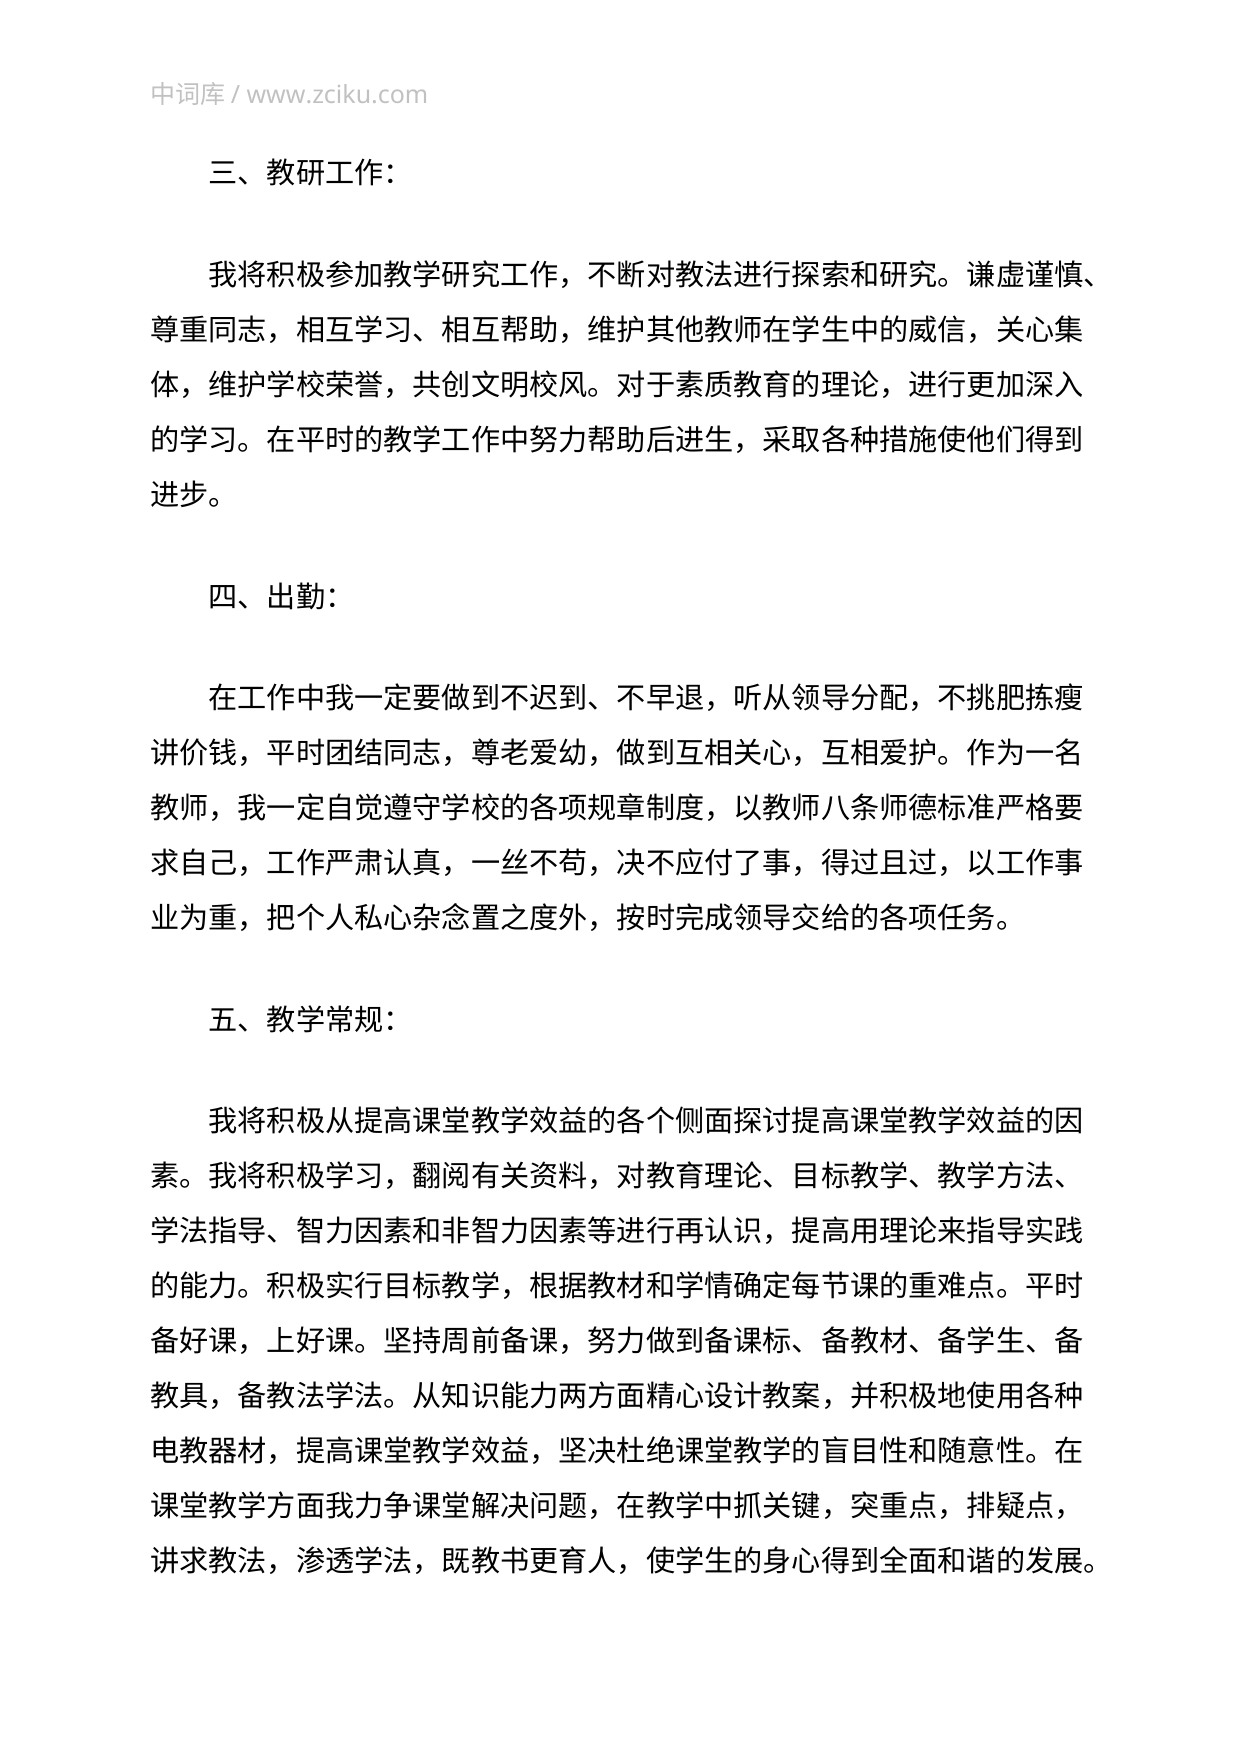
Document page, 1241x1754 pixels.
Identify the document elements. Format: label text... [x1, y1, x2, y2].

text 在工作中我一定要做到不迟到、不早退，听从领导分配，不挑肥拣瘦讲价钱，平时团结同志，尊老爱幼，做到互相关心，互相爱护。作为一名教师，我一定自觉遵守学校的各项规章制度，以教师八条师德标准严格要求自己，工作严肃认真，一丝不苟，决不应付了事，得过且过，以工作事业为重，把个人私心杂念置之度外，按时完成领导交给的各项任务。 [150, 675, 1090, 937]
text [150, 1098, 1090, 1579]
text 我将积极参加教学研究工作，不断对教法进行探索和研究。谦虚谨慎、尊重同志，相互学习、相互帮助，维护其他教师在学生中的威信，关心集体，维护学校荣誉，共创文明校风。对于素质教育的理论，进行更加深入的学习。在平时的教学工作中努力帮助后进生，采取各种措施使他们得到进步。 [150, 252, 1090, 514]
text 四、出勤： [150, 573, 1090, 615]
text 三、教研工作： [150, 150, 1090, 192]
text 五、教学常规： [150, 996, 1090, 1038]
